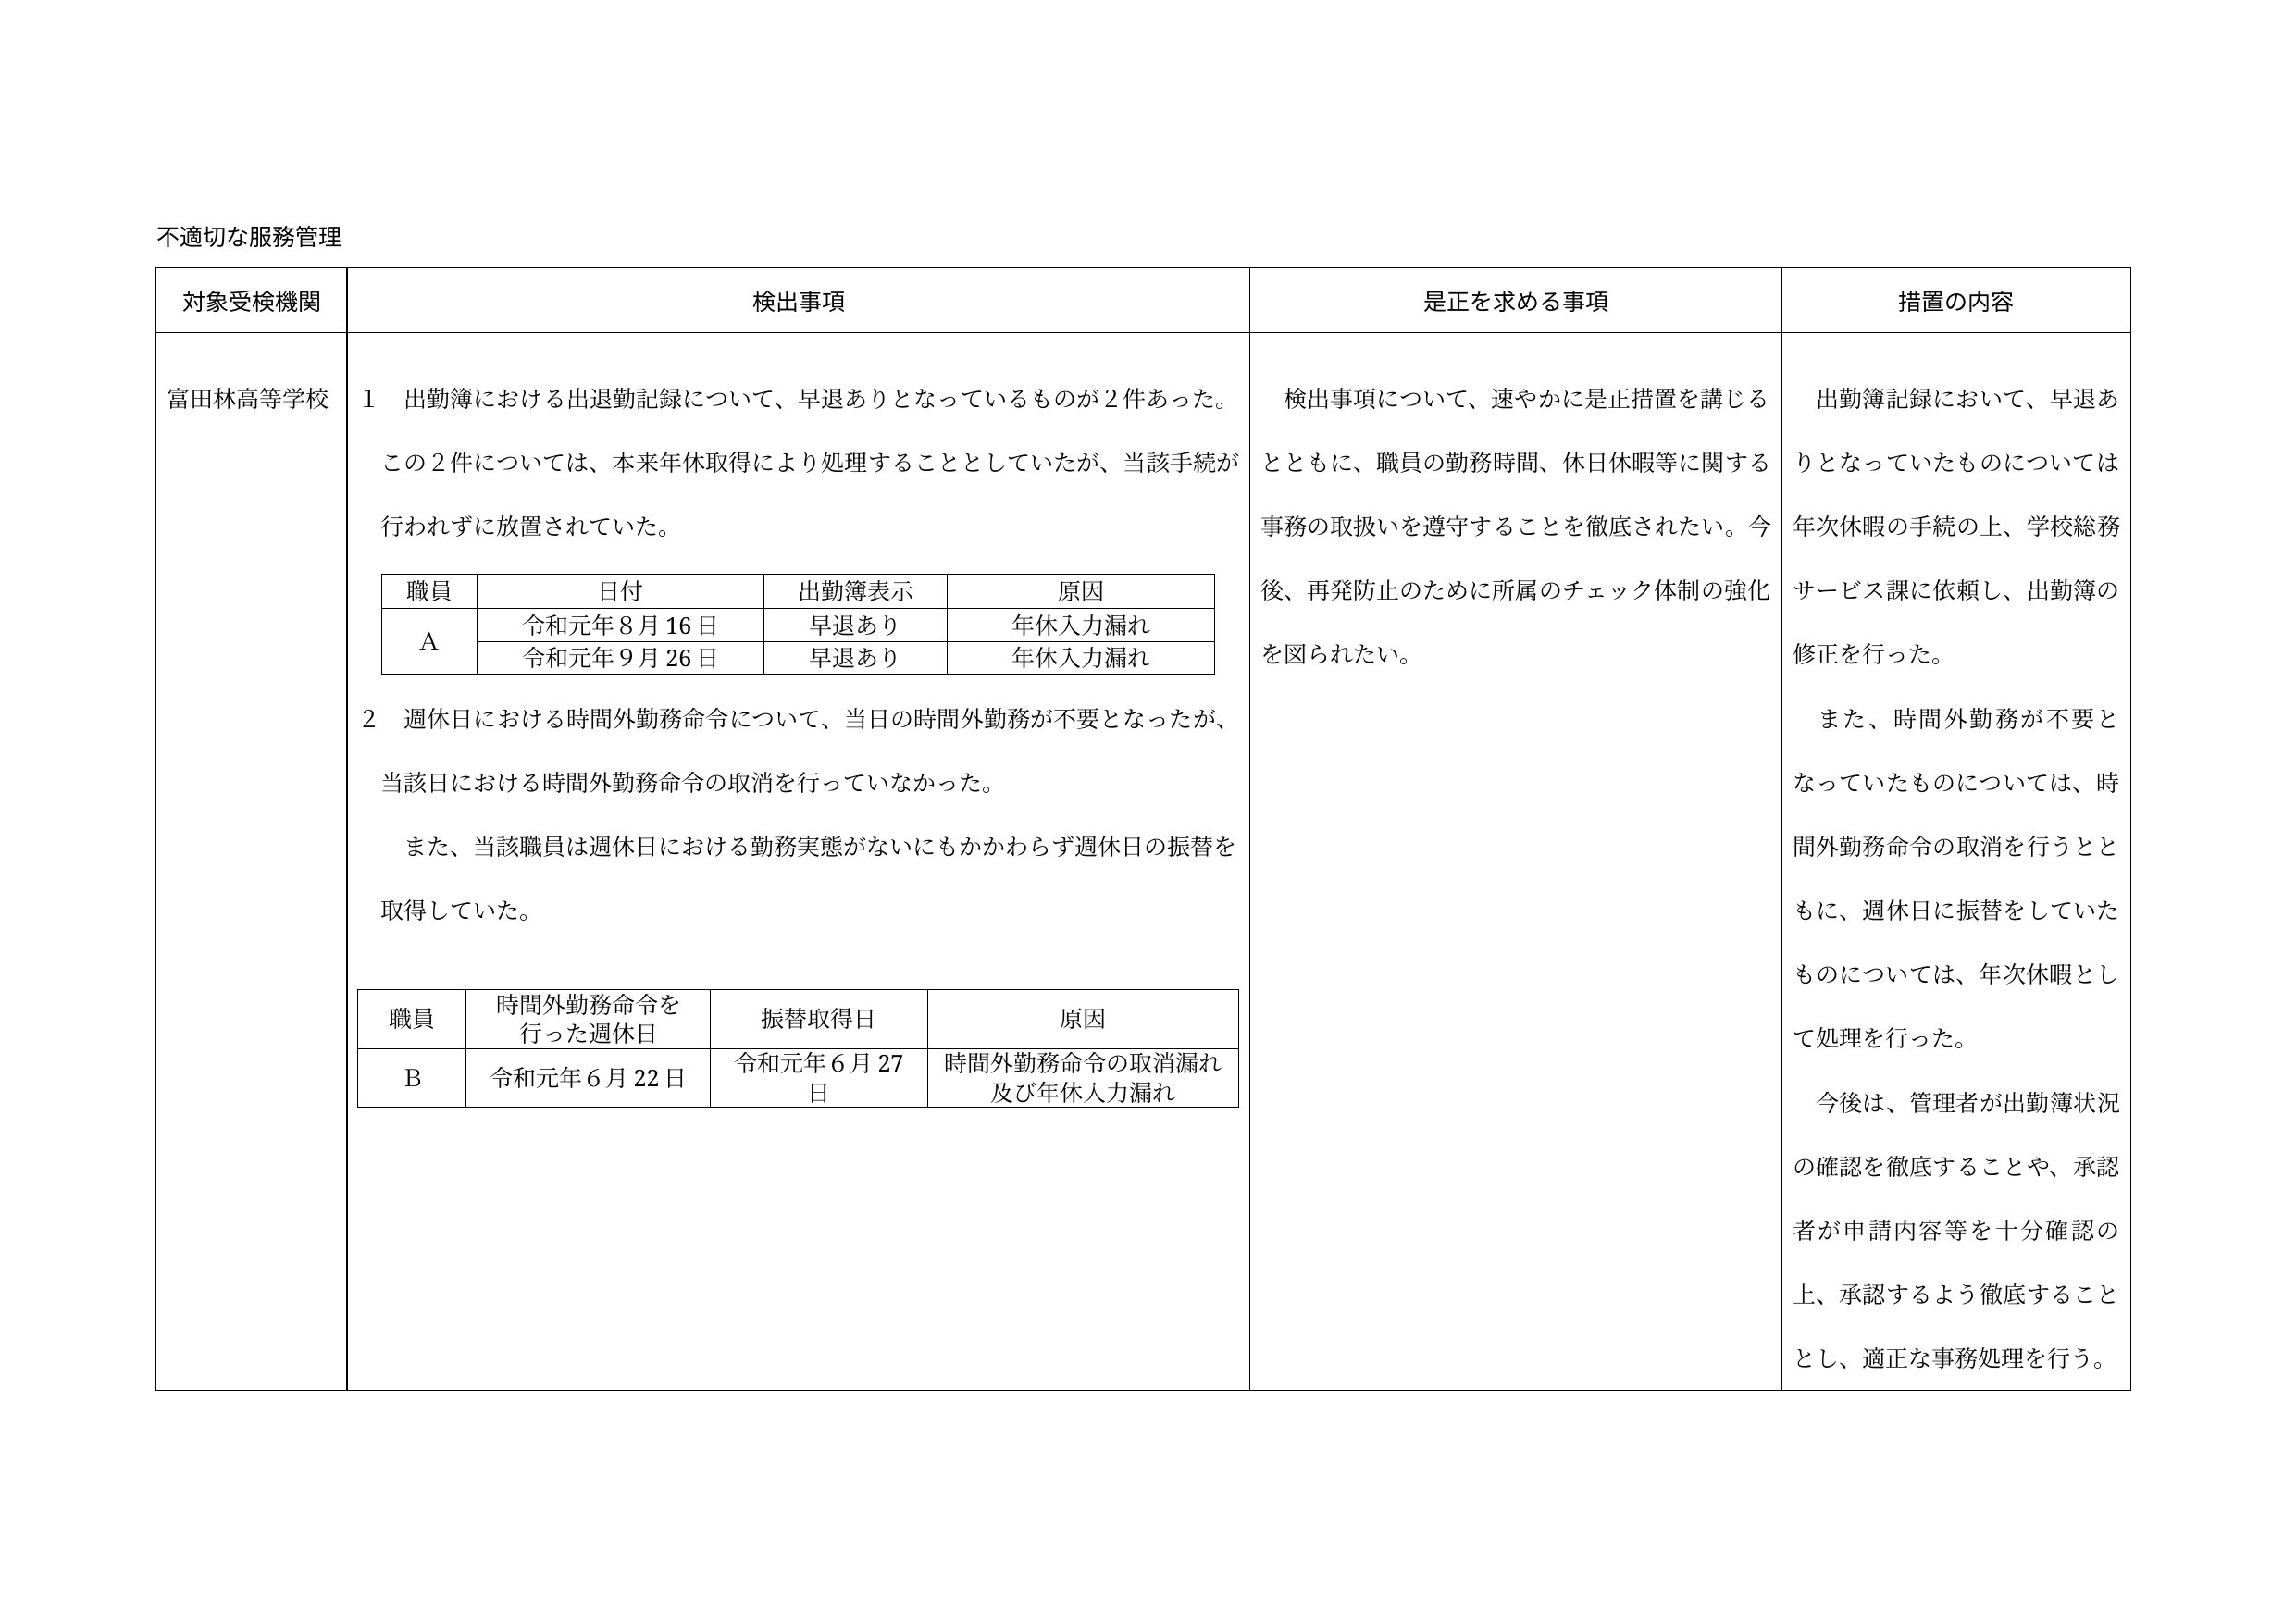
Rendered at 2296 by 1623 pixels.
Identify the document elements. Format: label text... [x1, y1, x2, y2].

table_cell 検出事項について、速やかに是正措置を講じるとともに、職員の勤務時間、休日休暇等に関する事務の取扱いを遵守することを徹底されたい。今後、再発防止のために所属のチェック体制の強化を図られたい。 [1250, 333, 1781, 1390]
text 不適切な服務管理 [156, 204, 2131, 267]
table_cell 富田林高等学校 [156, 333, 346, 1390]
table_header 対象受検機関 [156, 268, 346, 332]
table_cell １ 出勤簿における出退勤記録について、早退ありとなっているものが２件あった。この２件については、本来年休取得により処理することとしていたが、当該手続が行われずに放置されていた。 ２ 週休日における時間外勤務命令について、当日の時間外勤務が不要となったが、当該日における時間外勤務命令の取消を行っていなかった。 また、当該職員は週休日における勤務実態がないにもかかわらず週休日の振替を取得していた。 [348, 333, 1249, 1390]
table_header 措置の内容 [1782, 268, 2130, 332]
table_header 是正を求める事項 [1250, 268, 1781, 332]
table_cell 出勤簿記録において、早退ありとなっていたものについては年次休暇の手続の上、学校総務サービス課に依頼し、出勤簿の修正を行った。 また、時間外勤務が不要となっていたものについては、時間外勤務命令の取消を行うとともに、週休日に振替をしていたものについては、年次休暇として処理を行った。 今後は、管理者が出勤簿状況の確認を徹底することや、承認者が申請内容等を十分確認の上、承認するよう徹底することとし、適正な事務処理を行う。 [1782, 333, 2130, 1390]
table_header 検出事項 [348, 268, 1249, 332]
